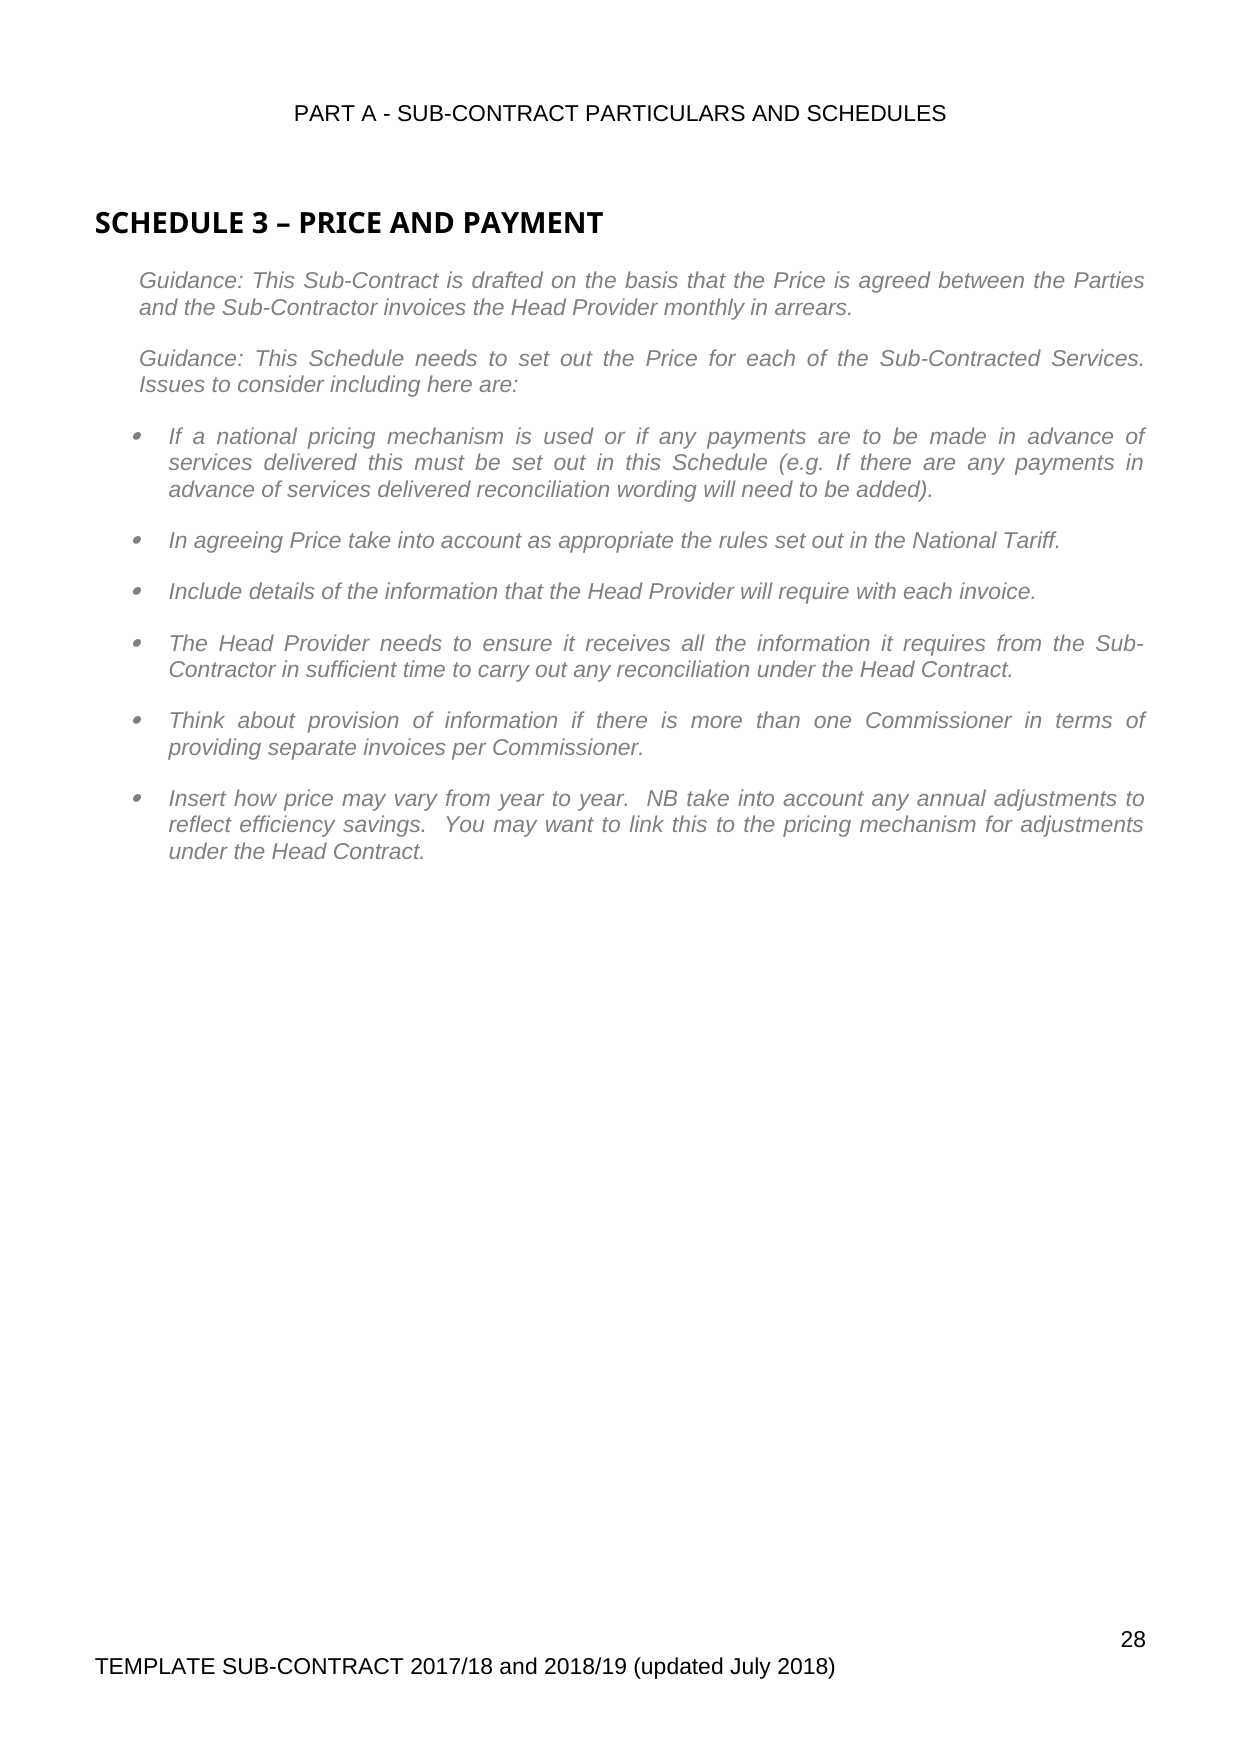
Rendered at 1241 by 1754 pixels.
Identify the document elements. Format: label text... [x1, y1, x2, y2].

list In agreeing Price take into account as appropriate the rules set out in the National Tariff. [131, 527, 1146, 553]
text Guidance: This Sub-Contract is drafted on the basis that the Price is agreed between the Parties and the Sub-Contractor invoices the Head Provider monthly in arrears. [139, 267, 1146, 320]
list If a national pricing mechanism is used or if any payments are to be made in advance of services delivered this must be set out in this Schedule (e.g. If there are any payments in advance of services delivered reconciliation wording will need to be added). [131, 423, 1146, 502]
text Guidance: This Schedule needs to set out the Price for each of the Sub-Contracted Services. Issues to consider including here are: [139, 345, 1146, 398]
list The Head Provider needs to ensure it receives all the information it requires from the Sub-Contractor in sufficient time to carry out any reconciliation under the Head Contract. [131, 629, 1146, 682]
list Think about provision of information if there is more than one Commissioner in terms of providing separate invoices per Commissioner. [131, 707, 1146, 760]
list Include details of the information that the Head Provider will require with each invoice. [131, 578, 1146, 604]
list Insert how price may vary from year to year. NB take into account any annual adjustments to reflect efficiency savings. You may want to link this to the pricing mechanism for adjustments under the Head Contract. [131, 785, 1146, 864]
text SCHEDULE 3 – PRICE AND PAYMENT [94, 203, 1146, 242]
